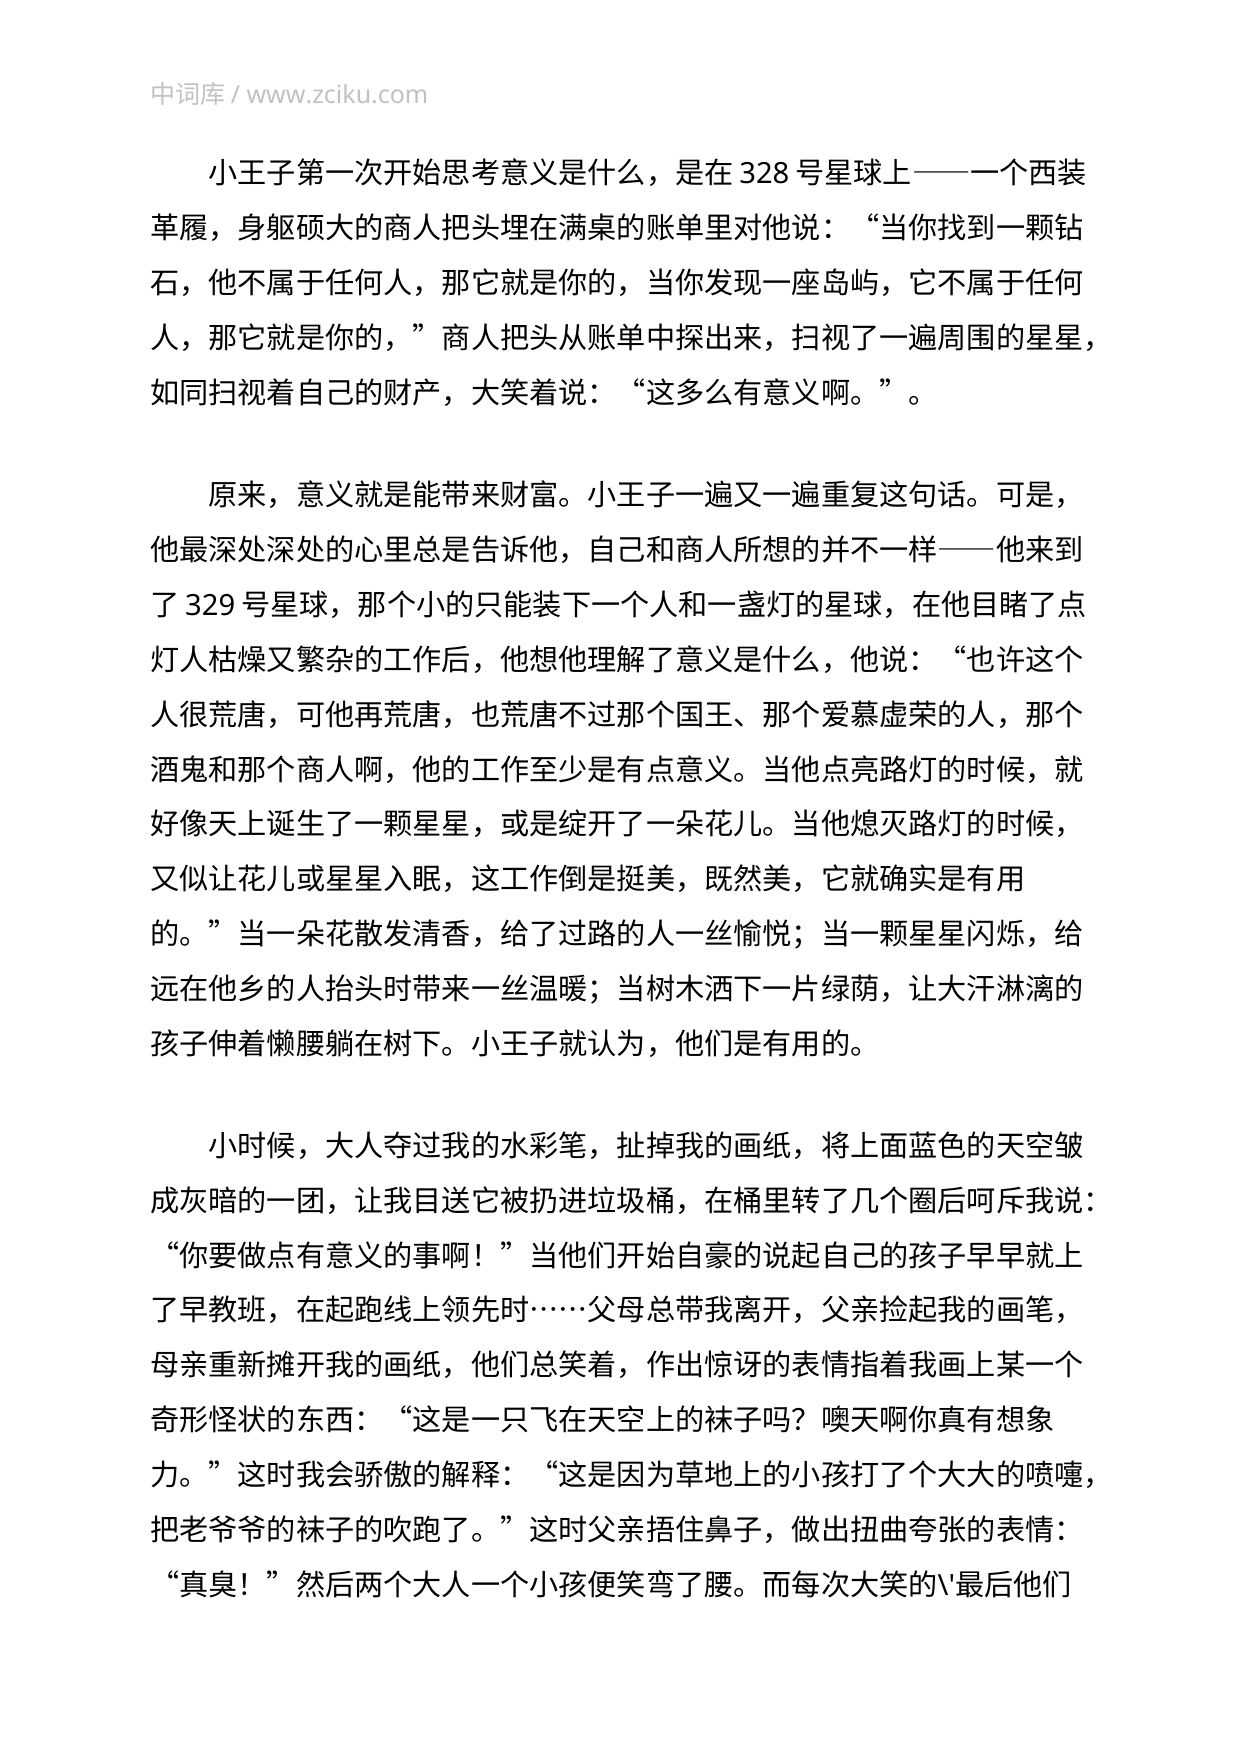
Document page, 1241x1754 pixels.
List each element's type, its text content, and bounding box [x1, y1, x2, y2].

text 原来，意义就是能带来财富。小王子一遍又一遍重复这句话。可是，他最深处深处的心里总是告诉他，自己和商人所想的并不一样——他来到了329号星球，那个小的只能装下一个人和一盏灯的星球，在他目睹了点灯人枯燥又繁杂的工作后，他想他理解了意义是什么，他说：“也许这个人很荒唐，可他再荒唐，也荒唐不过那个国王、那个爱慕虚荣的人，那个酒鬼和那个商人啊，他的工作至少是有点意义。当他点亮路灯的时候，就好像天上诞生了一颗星星，或是绽开了一朵花儿。当他熄灭路灯的时候，又似让花儿或星星入眠，这工作倒是挺美，既然美，它就确实是有用的。”当一朵花散发清香，给了过路的人一丝愉悦；当一颗星星闪烁，给远在他乡的人抬头时带来一丝温暖；当树木洒下一片绿荫，让大汗淋漓的孩子伸着懒腰躺在树下。小王子就认为，他们是有用的。 [150, 471, 1090, 1063]
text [150, 1122, 1090, 1604]
text 小王子第一次开始思考意义是什么，是在328号星球上——一个西装革履，身躯硕大的商人把头埋在满桌的账单里对他说：“当你找到一颗钻石，他不属于任何人，那它就是你的，当你发现一座岛屿，它不属于任何人，那它就是你的，”商人把头从账单中探出来，扫视了一遍周围的星星，如同扫视着自己的财产，大笑着说：“这多么有意义啊。”。 [150, 150, 1090, 412]
